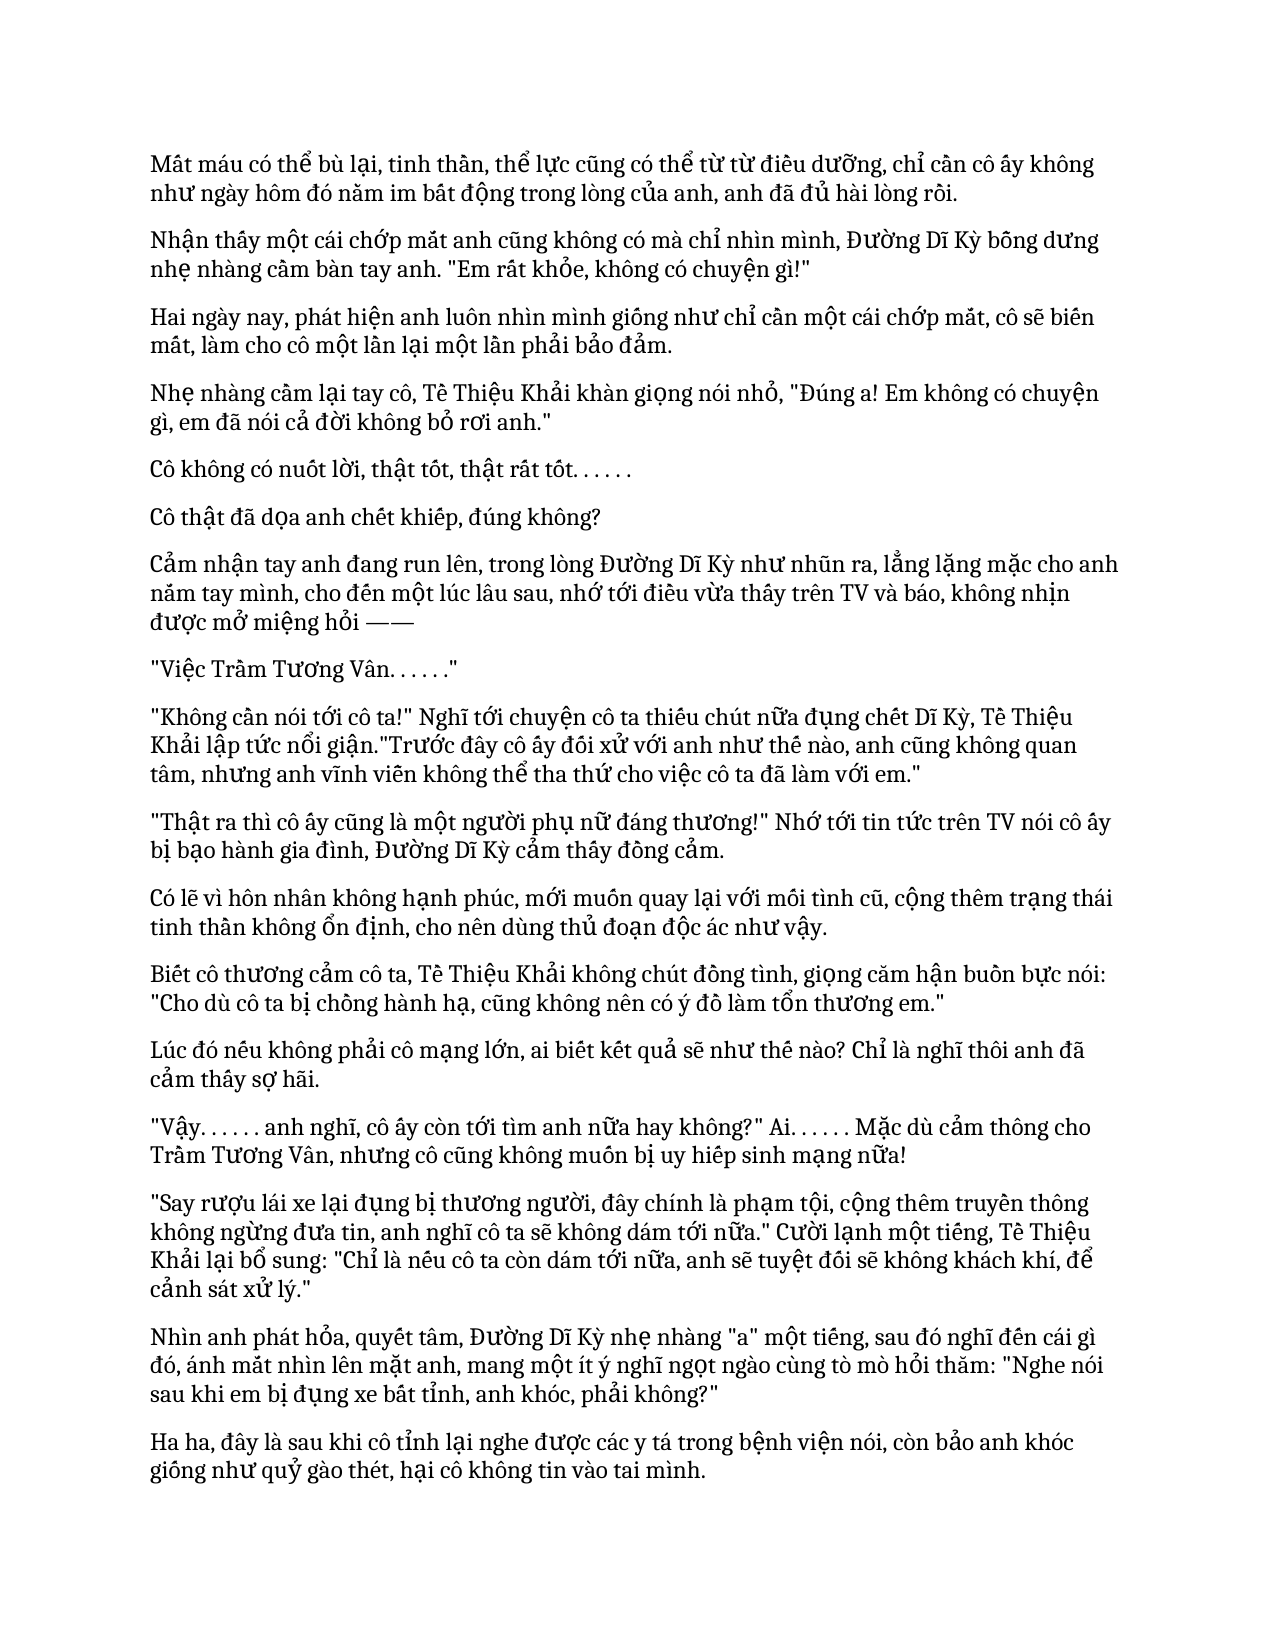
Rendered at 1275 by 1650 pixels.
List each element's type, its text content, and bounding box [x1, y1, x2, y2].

text Lúc đó nếu không phải cô mạng lớn, ai biết kết quả sẽ như thế nào? Chỉ là nghĩ thôi anh đã cảm thấy sợ hãi. [150, 1036, 1125, 1094]
text Cô thật đã dọa anh chết khiếp, đúng không? [150, 502, 1125, 531]
text Có lẽ vì hôn nhân không hạnh phúc, mới muốn quay lại với mối tình cũ, cộng thêm trạng thái tinh thần không ổn định, cho nên dùng thủ đoạn độc ác như vậy. [150, 884, 1125, 941]
text Hai ngày nay, phát hiện anh luôn nhìn mình giống như chỉ cần một cái chớp mắt, cô sẽ biến mất, làm cho cô một lần lại một lần phải bảo đảm. [150, 302, 1125, 360]
text Nhận thấy một cái chớp mắt anh cũng không có mà chỉ nhìn mình, Đường Dĩ Kỳ bỗng dưng nhẹ nhàng cầm bàn tay anh. "Em rất khỏe, không có chuyện gì!" [150, 226, 1125, 284]
text "Không cần nói tới cô ta!" Nghĩ tới chuyện cô ta thiếu chút nữa đụng chết Dĩ Kỳ, Tề Thiệu Khải lập tức nổi giận."Trước đây cô ấy đối xử với anh như thế nào, anh cũng không quan tâm, nhưng anh vĩnh viễn không thể tha thứ cho việc cô ta đã làm với em." [150, 702, 1125, 789]
text Ha ha, đây là sau khi cô tỉnh lại nghe được các y tá trong bệnh viện nói, còn bảo anh khóc giống như quỷ gào thét, hại cô không tin vào tai mình. [150, 1427, 1125, 1485]
text "Vậy. . . . . . anh nghĩ, cô ấy còn tới tìm anh nữa hay không?" Ai. . . . . . Mặc dù cảm thông cho Trầm Tương Vân, nhưng cô cũng không muốn bị uy hiếp sinh mạng nữa! [150, 1112, 1125, 1170]
text Nhẹ nhàng cầm lại tay cô, Tề Thiệu Khải khàn giọng nói nhỏ, "Đúng a! Em không có chuyện gì, em đã nói cả đời không bỏ rơi anh." [150, 379, 1125, 436]
text Mất máu có thể bù lại, tinh thần, thể lực cũng có thể từ từ điều dưỡng, chỉ cần cô ấy không như ngày hôm đó nằm im bất động trong lòng của anh, anh đã đủ hài lòng rồi. [150, 150, 1125, 207]
text Biết cô thương cảm cô ta, Tề Thiệu Khải không chút đồng tình, giọng căm hận buồn bực nói: "Cho dù cô ta bị chồng hành hạ, cũng không nên có ý đồ làm tổn thương em." [150, 960, 1125, 1017]
text "Say rượu lái xe lại đụng bị thương người, đây chính là phạm tội, cộng thêm truyền thông không ngừng đưa tin, anh nghĩ cô ta sẽ không dám tới nữa." Cười lạnh một tiếng, Tề Thiệu Khải lại bổ sung: "Chỉ là nếu cô ta còn dám tới nữa, anh sẽ tuyệt đối sẽ không khách khí, để cảnh sát xử lý." [150, 1189, 1125, 1304]
text Cảm nhận tay anh đang run lên, trong lòng Đường Dĩ Kỳ như nhũn ra, lẳng lặng mặc cho anh nắm tay mình, cho đến một lúc lâu sau, nhớ tới điều vừa thấy trên TV và báo, không nhịn được mở miệng hỏi —— [150, 550, 1125, 636]
text "Thật ra thì cô ấy cũng là một người phụ nữ đáng thương!" Nhớ tới tin tức trên TV nói cô ấy bị bạo hành gia đình, Đường Dĩ Kỳ cảm thấy đồng cảm. [150, 807, 1125, 865]
text Nhìn anh phát hỏa, quyết tâm, Đường Dĩ Kỳ nhẹ nhàng "a" một tiếng, sau đó nghĩ đến cái gì đó, ánh mắt nhìn lên mặt anh, mang một ít ý nghĩ ngọt ngào cùng tò mò hỏi thăm: "Nghe nói sau khi em bị đụng xe bất tỉnh, anh khóc, phải không?" [150, 1322, 1125, 1409]
text Cô không có nuốt lời, thật tốt, thật rất tốt. . . . . . [150, 455, 1125, 484]
text "Việc Trầm Tương Vân. . . . . ." [150, 655, 1125, 684]
